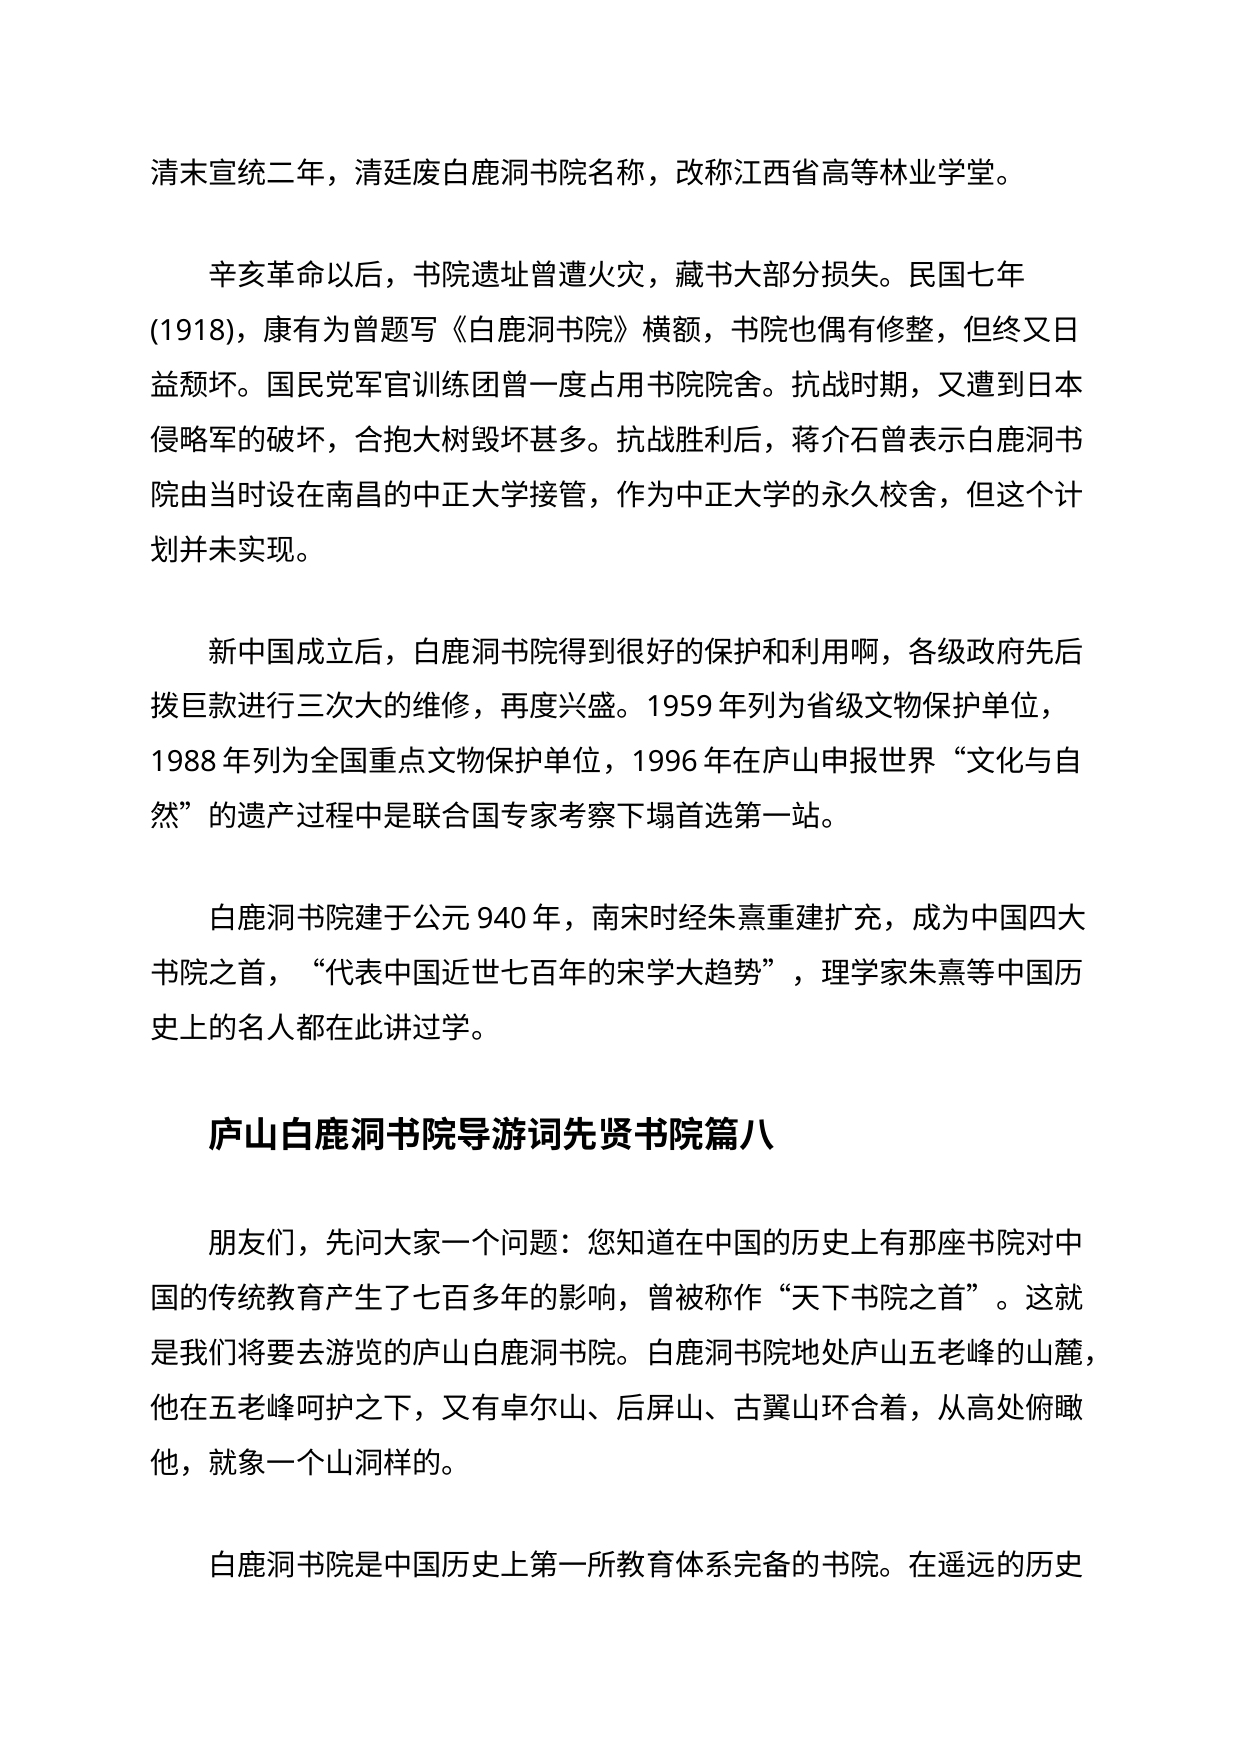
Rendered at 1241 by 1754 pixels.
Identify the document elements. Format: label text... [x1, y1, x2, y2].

text 新中国成立后，白鹿洞书院得到很好的保护和利用啊，各级政府先后拨巨款进行三次大的维修，再度兴盛。1959年列为省级文物保护单位，1988年列为全国重点文物保护单位，1996年在庐山申报世界“文化与自然”的遗产过程中是联合国专家考察下塌首选第一站。 [150, 628, 1090, 835]
text 白鹿洞书院建于公元940年，南宋时经朱熹重建扩充，成为中国四大书院之首，“代表中国近世七百年的宋学大趋势”，理学家朱熹等中国历史上的名人都在此讲过学。 [150, 895, 1090, 1047]
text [150, 150, 1090, 192]
text 朋友们，先问大家一个问题：您知道在中国的历史上有那座书院对中国的传统教育产生了七百多年的影响，曾被称作“天下书院之首”。这就是我们将要去游览的庐山白鹿洞书院。白鹿洞书院地处庐山五老峰的山麓，他在五老峰呵护之下，又有卓尔山、后屏山、古翼山环合着，从高处俯瞰他，就象一个山洞样的。 [150, 1220, 1090, 1482]
text 庐山白鹿洞书院导游词先贤书院篇八 [150, 1106, 1090, 1158]
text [150, 1541, 1090, 1583]
text 辛亥革命以后，书院遗址曾遭火灾，藏书大部分损失。民国七年(1918)，康有为曾题写《白鹿洞书院》横额，书院也偶有修整，但终又日益颓坏。国民党军官训练团曾一度占用书院院舍。抗战时期，又遭到日本侵略军的破坏，合抱大树毁坏甚多。抗战胜利后，蒋介石曾表示白鹿洞书院由当时设在南昌的中正大学接管，作为中正大学的永久校舍，但这个计划并未实现。 [150, 252, 1090, 569]
